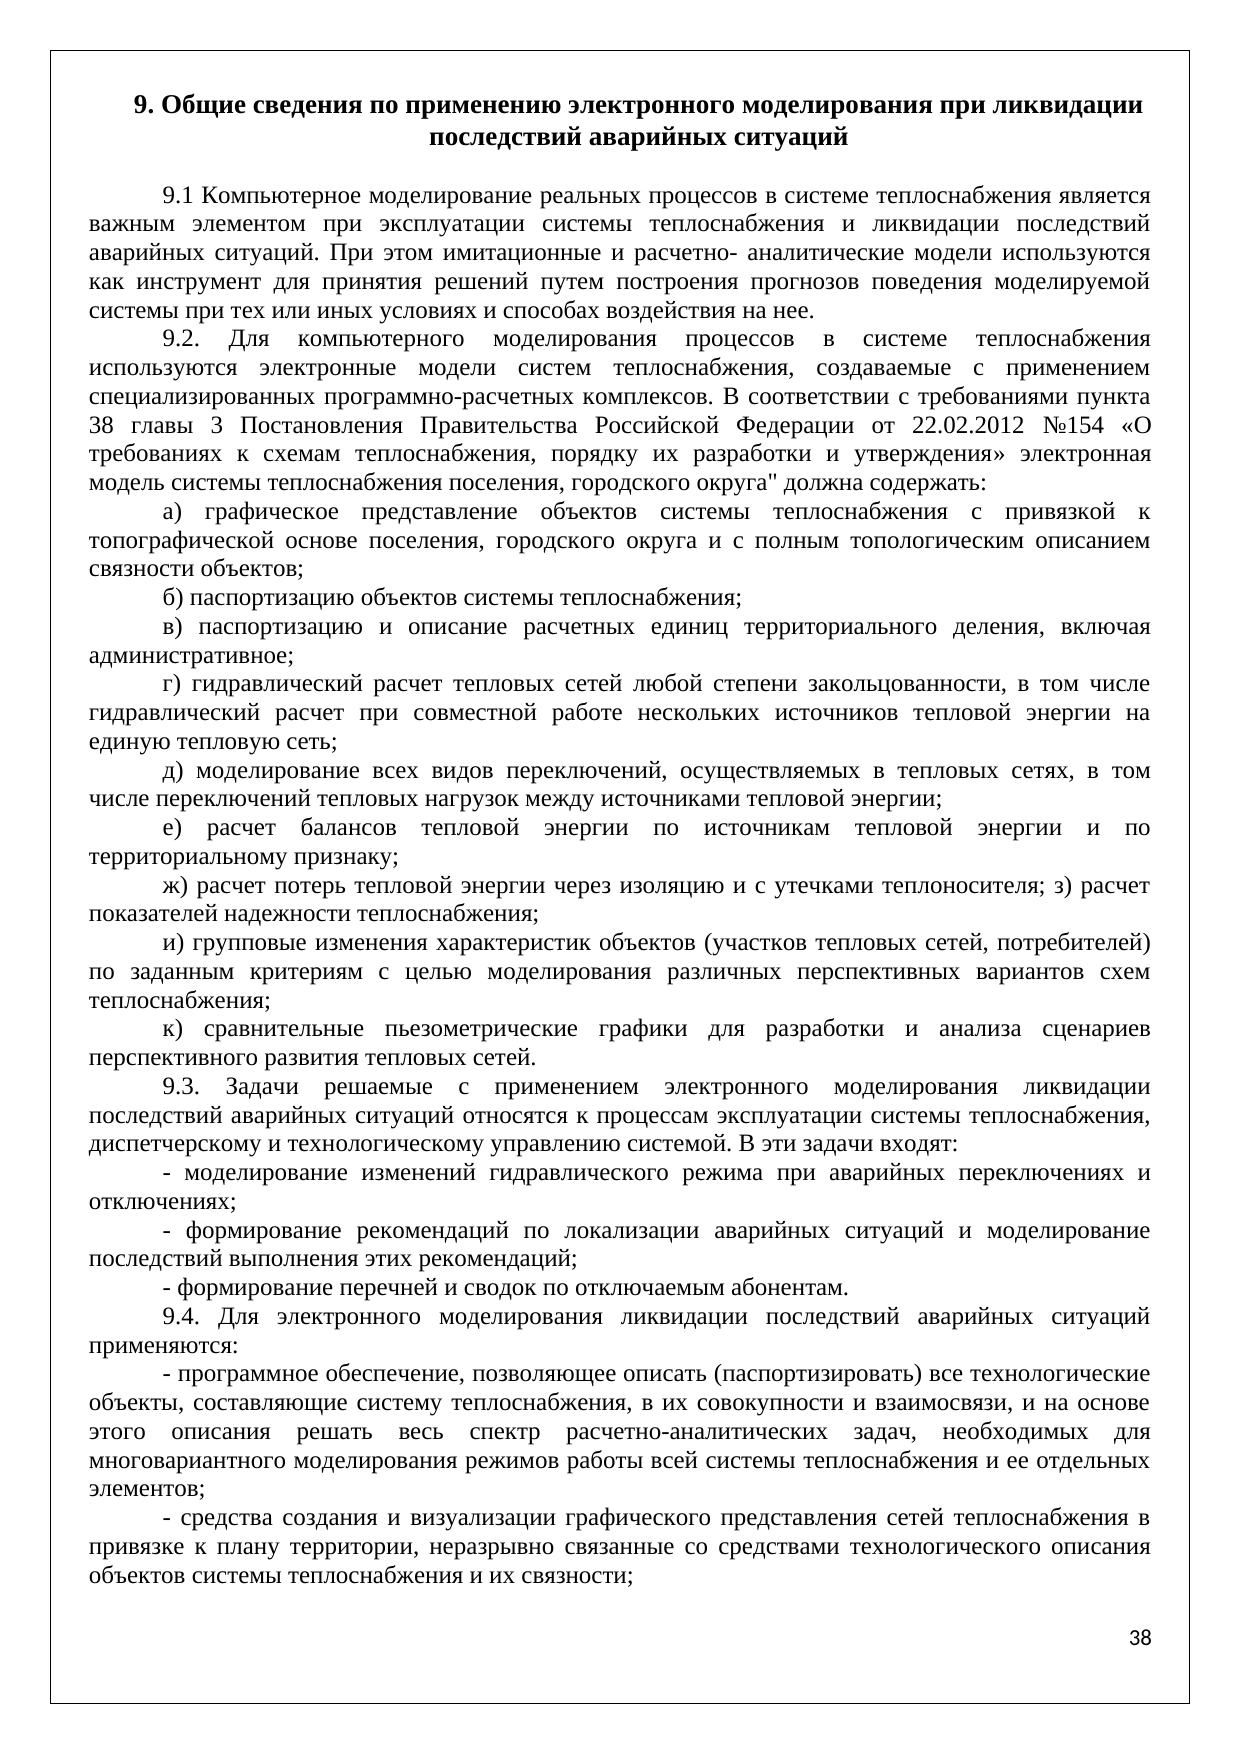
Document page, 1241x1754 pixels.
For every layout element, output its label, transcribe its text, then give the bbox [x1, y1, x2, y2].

text в) паспортизацию и описание расчетных единиц территориального деления, включая административное; [89, 611, 1152, 668]
text д) моделирование всех видов переключений, осуществляемых в тепловых сетях, в том числе переключений тепловых нагрузок между источниками тепловой энергии; [89, 755, 1152, 812]
text - формирование перечней и сводок по отключаемым абонентам. [89, 1272, 1152, 1301]
text г) гидравлический расчет тепловых сетей любой степени закольцованности, в том числе гидравлический расчет при совместной работе нескольких источников тепловой энергии на единую тепловую сеть; [89, 668, 1152, 755]
text 9.1 Компьютерное моделирование реальных процессов в системе теплоснабжения является важным элементом при эксплуатации системы теплоснабжения и ликвидации последствий аварийных ситуаций. При этом имитационные и расчетно- аналитические модели используются как инструмент для принятия решений путем построения прогнозов поведения моделируемой системы при тех или иных условиях и способах воздействия на нее. [89, 180, 1152, 323]
text - программное обеспечение, позволяющее описать (паспортизировать) все технологические объекты, составляющие систему теплоснабжения, в их совокупности и взаимосвязи, и на основе этого описания решать весь спектр расчетно-аналитических задач, необходимых для многовариантного моделирования режимов работы всей системы теплоснабжения и ее отдельных элементов; [89, 1358, 1152, 1502]
text - средства создания и визуализации графического представления сетей теплоснабжения в привязке к плану территории, неразрывно связанные со средствами технологического описания объектов системы теплоснабжения и их связности; [89, 1502, 1152, 1588]
text 9.4. Для электронного моделирования ликвидации последствий аварийных ситуаций применяются: [89, 1301, 1152, 1358]
text - формирование рекомендаций по локализации аварийных ситуаций и моделирование последствий выполнения этих рекомендаций; [89, 1215, 1152, 1272]
text а) графическое представление объектов системы теплоснабжения с привязкой к топографической основе поселения, городского округа и с полным топологическим описанием связности объектов; [89, 496, 1152, 582]
text к) сравнительные пьезометрические графики для разработки и анализа сценариев перспективного развития тепловых сетей. [89, 1013, 1152, 1071]
text 9.3. Задачи решаемые с применением электронного моделирования ликвидации последствий аварийных ситуаций относятся к процессам эксплуатации системы теплоснабжения, диспетчерскому и технологическому управлению системой. В эти задачи входят: [89, 1071, 1152, 1157]
text б) паспортизацию объектов системы теплоснабжения; [89, 582, 1152, 611]
text 9.2. Для компьютерного моделирования процессов в системе теплоснабжения используются электронные модели систем теплоснабжения, создаваемые с применением специализированных программно-расчетных комплексов. В соответствии с требованиями пункта 38 главы 3 Постановления Правительства Российской Федерации от 22.02.2012 №154 «О требованиях к схемам теплоснабжения, порядку их разработки и утверждения» электронная модель системы теплоснабжения поселения, городского округа" должна содержать: [89, 323, 1152, 496]
text ж) расчет потерь тепловой энергии через изоляцию и с утечками теплоносителя; з) расчет показателей надежности теплоснабжения; [89, 870, 1152, 927]
text е) расчет балансов тепловой энергии по источникам тепловой энергии и по территориальному признаку; [89, 812, 1152, 870]
subtitle 9. Общие сведения по применению электронного моделирования при ликвидации последствий аварийных ситуаций [126, 89, 1152, 151]
text - моделирование изменений гидравлического режима при аварийных переключениях и отключениях; [89, 1157, 1152, 1215]
text и) групповые изменения характеристик объектов (участков тепловых сетей, потребителей) по заданным критериям с целью моделирования различных перспективных вариантов схем теплоснабжения; [89, 927, 1152, 1013]
